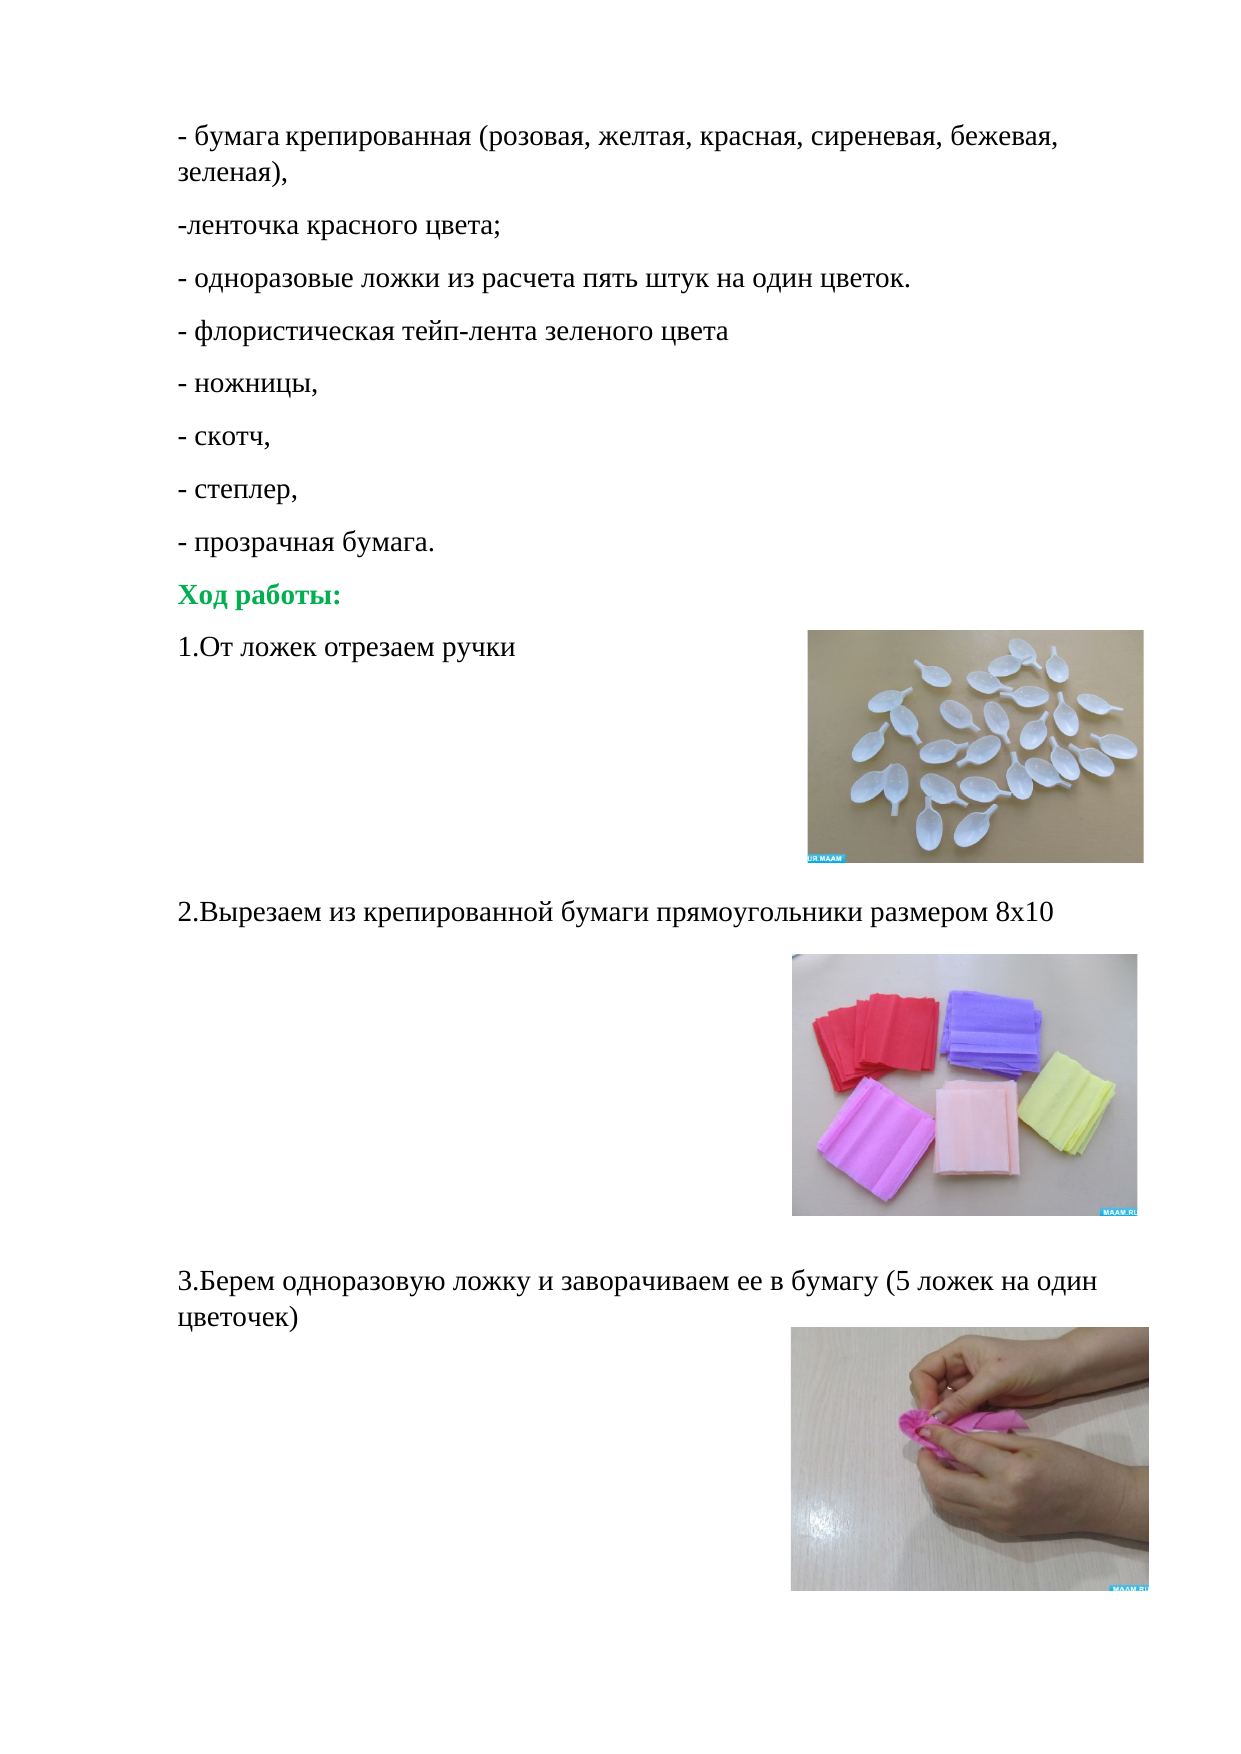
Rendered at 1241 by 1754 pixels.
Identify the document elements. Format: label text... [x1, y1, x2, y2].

text - ножницы, [177, 366, 1152, 399]
text - одноразовые ложки из расчета пять штук на один цветок. [177, 260, 1152, 293]
text - степлер, [177, 471, 1152, 505]
text -ленточка красного цвета; [177, 207, 1152, 241]
picture [789, 1327, 1149, 1590]
picture [790, 954, 1138, 1214]
text - скотч, [177, 418, 1152, 452]
picture [808, 630, 1146, 862]
text 3.Берем одноразовую ложку и заворачиваем ее в бумагу (5 ложек на один цветочек) [177, 1263, 1152, 1333]
text Ход работы: [177, 577, 1152, 610]
text - прозрачная бумага. [177, 524, 1152, 557]
text 2.Вырезаем из крепированной бумаги прямоугольники размером 8х10 [177, 894, 1152, 927]
text - флористическая тейп-лента зеленого цвета [177, 313, 1152, 346]
text - бумага крепированная (розовая, желтая, красная, сиреневая, бежевая, зеленая), [177, 118, 1152, 188]
text 1.От ложек отрезаем ручки [177, 629, 1152, 663]
